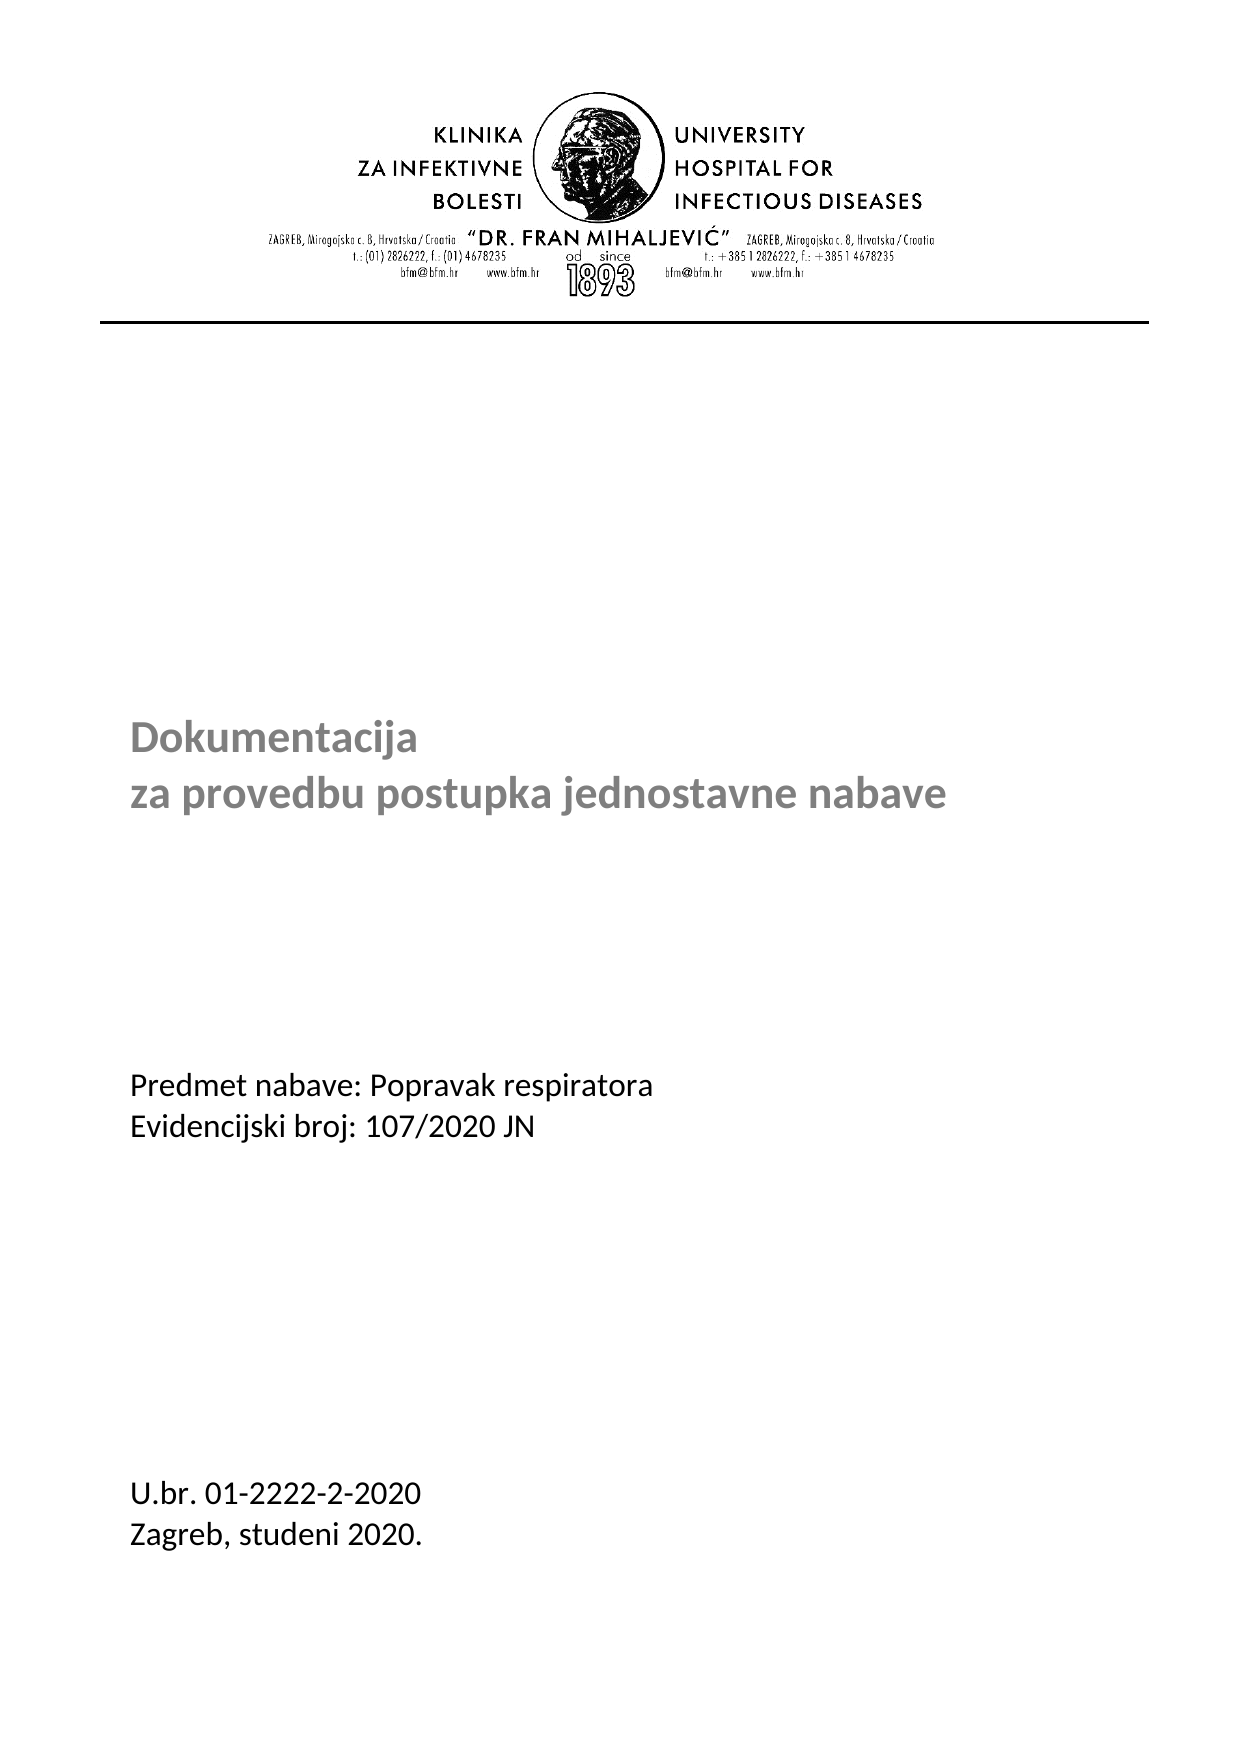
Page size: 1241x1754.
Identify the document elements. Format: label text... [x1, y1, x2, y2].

text Zagreb, studeni 2020. [130, 1512, 1122, 1553]
text U.br. 01-2222-2-2020 [130, 1472, 1122, 1512]
text Evidencijski broj: 107/2020 JN [130, 1105, 1122, 1146]
text Predmet nabave: Popravak respiratora [130, 1064, 1122, 1105]
text Dokumentacija [130, 708, 1122, 764]
text za provedbu postupka jednostavne nabave [130, 764, 1122, 820]
picture [235, 85, 964, 307]
